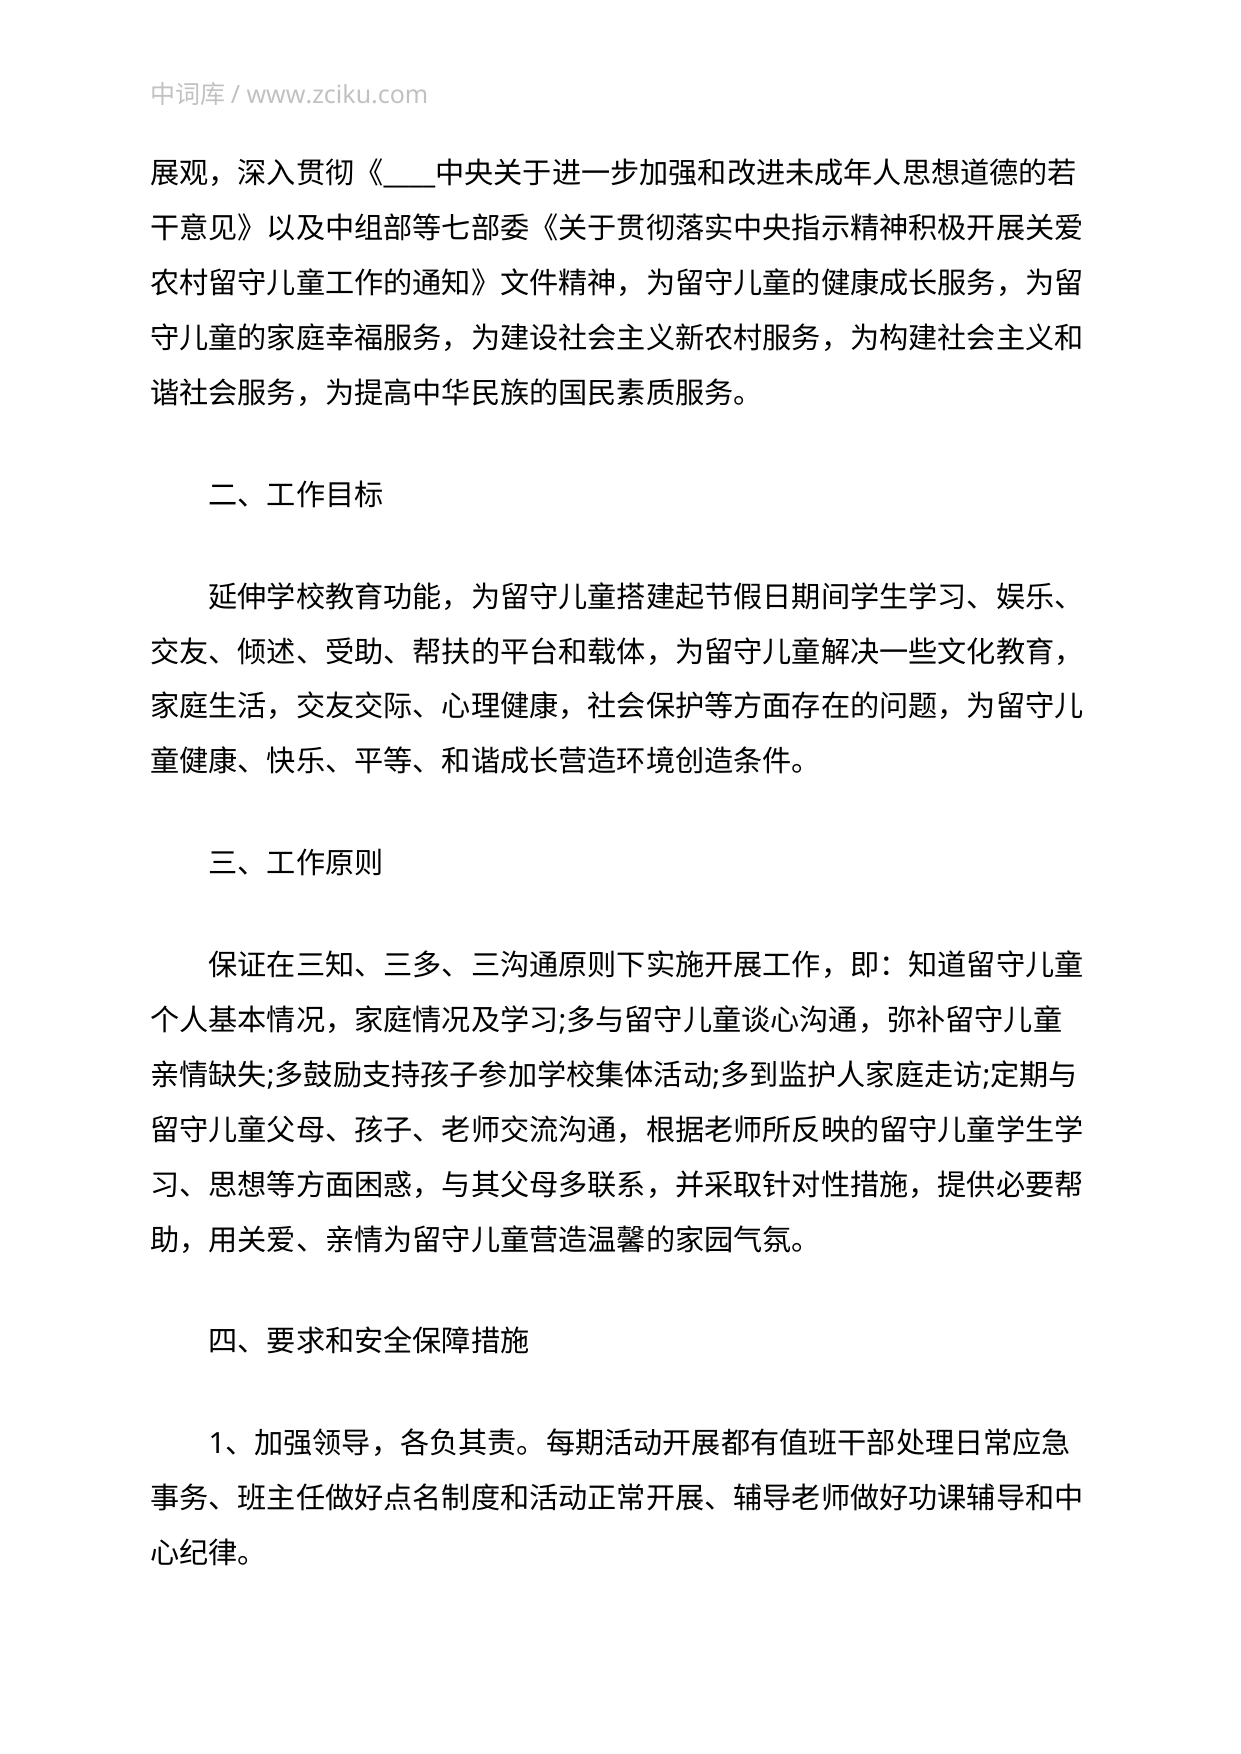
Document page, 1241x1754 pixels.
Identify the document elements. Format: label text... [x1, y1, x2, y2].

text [150, 150, 1090, 412]
text 保证在三知、三多、三沟通原则下实施开展工作，即：知道留守儿童个人基本情况，家庭情况及学习;多与留守儿童谈心沟通，弥补留守儿童亲情缺失;多鼓励支持孩子参加学校集体活动;多到监护人家庭走访;定期与留守儿童父母、孩子、老师交流沟通，根据老师所反映的留守儿童学生学习、思想等方面困惑，与其父母多联系，并采取针对性措施，提供必要帮助，用关爱、亲情为留守儿童营造温馨的家园气氛。 [150, 941, 1090, 1258]
text 二、工作目标 [150, 471, 1090, 514]
text 1、加强领导，各负其责。每期活动开展都有值班干部处理日常应急事务、班主任做好点名制度和活动正常开展、辅导老师做好功课辅导和中心纪律。 [150, 1420, 1090, 1572]
text 四、要求和安全保障措施 [150, 1318, 1090, 1360]
text 延伸学校教育功能，为留守儿童搭建起节假日期间学生学习、娱乐、交友、倾述、受助、帮扶的平台和载体，为留守儿童解决一些文化教育，家庭生活，交友交际、心理健康，社会保护等方面存在的问题，为留守儿童健康、快乐、平等、和谐成长营造环境创造条件。 [150, 573, 1090, 780]
text 三、工作原则 [150, 840, 1090, 882]
